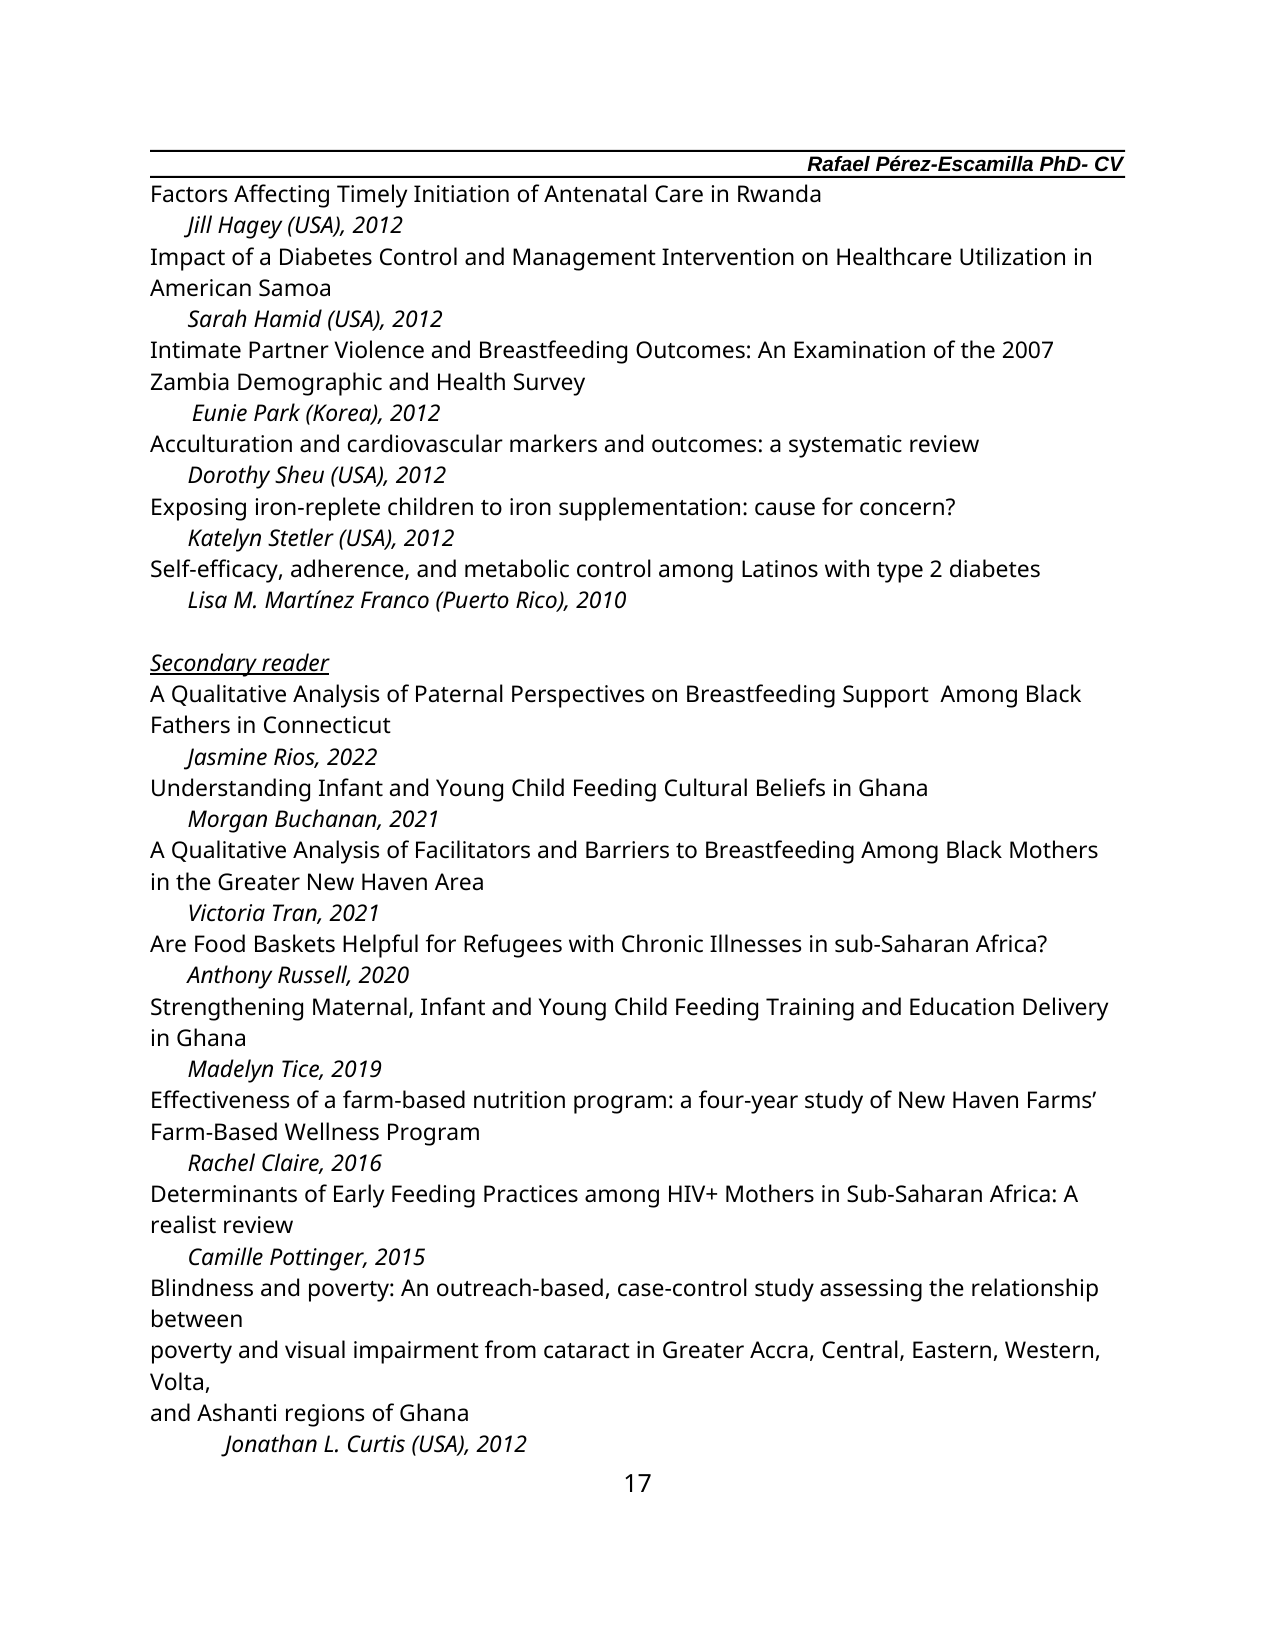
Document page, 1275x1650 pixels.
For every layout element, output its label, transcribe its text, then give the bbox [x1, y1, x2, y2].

text Sarah Hamid (USA), 2012 [150, 303, 1125, 334]
text Determinants of Early Feeding Practices among HIV+ Mothers in Sub-Saharan Africa: A realist review [150, 1178, 1125, 1240]
text poverty and visual impairment from cataract in Greater Accra, Central, Eastern, Western, , [150, 1334, 1125, 1397]
text Anthony Russell, 2020 [150, 959, 1125, 990]
text A Qualitative Analysis of Facilitators and Barriers to Breastfeeding Among Black Mothers in the Greater New Haven Area [150, 834, 1125, 897]
text Lisa M. Martínez Franco (Puerto Rico), 2010 [150, 584, 1125, 615]
text Morgan Buchanan, 2021 [150, 803, 1125, 834]
text Intimate Partner Violence and Breastfeeding Outcomes: An Examination of the 2007 Zambia Demographic and Health Survey [150, 334, 1125, 397]
text Madelyn Tice, 2019 [150, 1053, 1125, 1084]
text Dorothy Sheu (USA), 2012 [150, 459, 1125, 490]
text Acculturation and cardiovascular markers and outcomes: a systematic review [150, 428, 1125, 459]
text Are Food Baskets Helpful for Refugees with Chronic Illnesses in sub-Saharan Africa? [150, 928, 1125, 959]
text Jasmine Rios, 2022 [150, 740, 1125, 772]
text Eunie Park (Korea), 2012 [150, 397, 1125, 428]
text Exposing iron-replete children to iron supplementation: cause for concern? [150, 490, 1125, 522]
text Camille Pottinger, 2015 [150, 1240, 1125, 1272]
text Victoria Tran, 2021 [150, 897, 1125, 928]
text Jonathan L. Curtis (USA), 2012 [150, 1428, 1125, 1459]
text Effectiveness of a farm-based nutrition program: a four-year study of New Haven Farms’ Farm-Based Wellness Program [150, 1084, 1125, 1147]
text Factors Affecting Timely Initiation of Antenatal Care in Rwanda [150, 178, 1125, 209]
text Jill Hagey (USA), 2012 [150, 209, 1125, 240]
text Rachel Claire, 2016 [150, 1147, 1125, 1178]
text Strengthening Maternal, Infant and Young Child Feeding Training and Education Delivery in Ghana [150, 990, 1125, 1053]
text Blindness and poverty: An outreach-based, case-control study assessing the relationship between [150, 1272, 1125, 1334]
text Understanding Infant and Young Child Feeding Cultural Beliefs in Ghana [150, 772, 1125, 803]
text and Ashanti regions of Ghana [150, 1397, 1125, 1428]
text Katelyn Stetler (USA), 2012 [150, 522, 1125, 553]
text Secondary reader [150, 647, 1125, 678]
text Impact of a Diabetes Control and Management Intervention on Healthcare Utilization in American Samoa [150, 240, 1125, 303]
text A Qualitative Analysis of Paternal Perspectives on Breastfeeding Support Among Black Fathers in Connecticut [150, 678, 1125, 740]
text Self-efficacy, adherence, and metabolic control among Latinos with type 2 diabetes [150, 553, 1125, 584]
